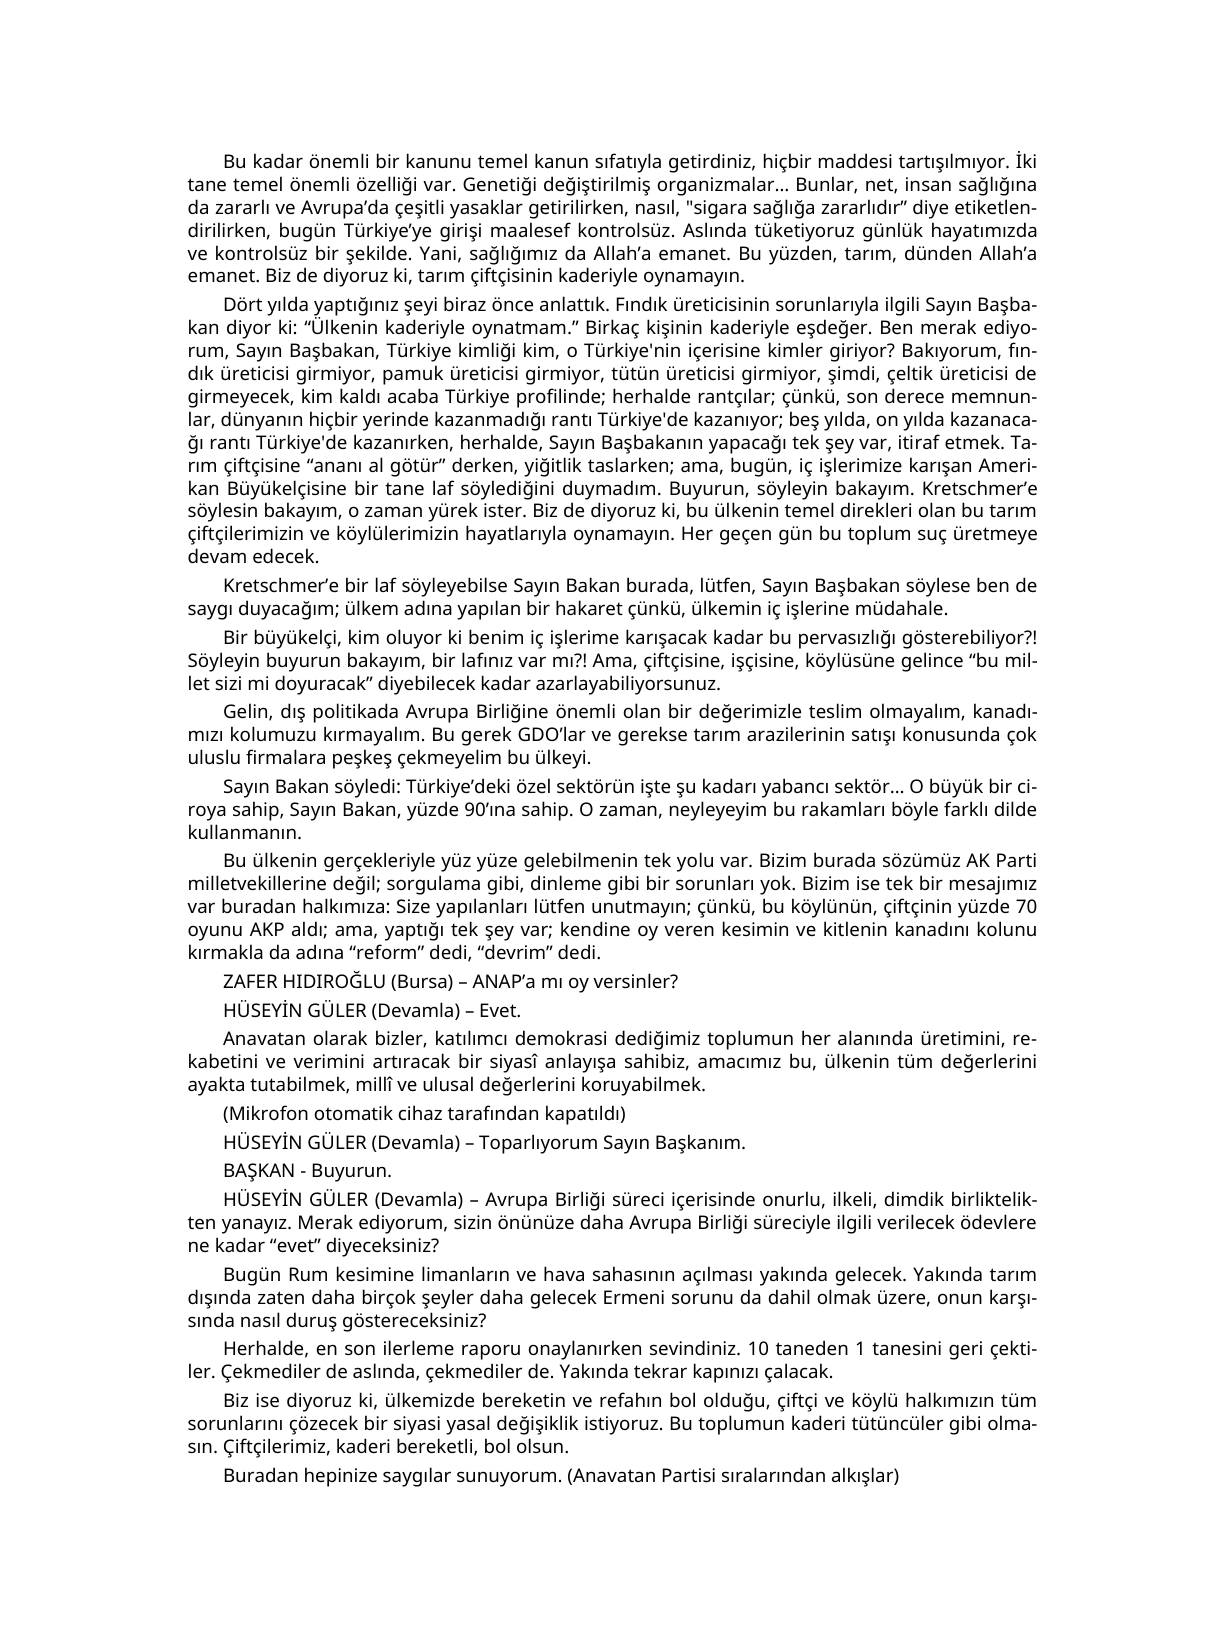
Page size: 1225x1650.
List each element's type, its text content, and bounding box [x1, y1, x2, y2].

text Dört yılda yaptığınız şeyi biraz önce anlattık. Fındık üreticisinin sorunlarıyla ilgili Sayın Başbakan diyor ki: “Ülkenin kaderiyle oynatmam.” Birkaç kişinin kaderiyle eşdeğer. Ben merak ediyorum, Sayın Başbakan, Türkiye kimliği kim, o Türkiye'nin içerisine kimler giriyor? Bakıyorum, fındık üreticisi girmiyor, pamuk üreticisi girmiyor, tütün üreticisi girmiyor, şimdi, çeltik üreticisi de girmeyecek, kim kaldı acaba Türkiye profilinde; herhalde rantçılar; çünkü, son derece memnunlar, dünyanın hiçbir yerinde kazanmadığı rantı Türkiye'de kazanıyor; beş yılda, on yılda kazanacağı rantı Türkiye'de kazanırken, herhalde, Sayın Başbakanın yapacağı tek şey var, itiraf etmek. Tarım çiftçisine “ananı al götür” derken, yiğitlik taslarken; ama, bugün, iç işlerimize karışan Amerikan Büyükelçisine bir tane laf söylediğini duymadım. Buyurun, söyleyin bakayım. Kretschmer’e söylesin bakayım, o zaman yürek ister. Biz de diyoruz ki, bu ülkenin temel direkleri olan bu tarım çiftçilerimizin ve köylülerimizin hayatlarıyla oynamayın. Her geçen gün bu toplum suç üretmeye devam edecek. [187, 293, 1037, 568]
text BAŞKAN - Buyurun. [187, 1159, 1037, 1182]
text Sayın Bakan söyledi: Türkiye’deki özel sektörün işte şu kadarı yabancı sektör… O büyük bir ciroya sahip, Sayın Bakan, yüzde 90’ına sahip. O zaman, neyleyeyim bu rakamları böyle farklı dilde kullanmanın. [187, 775, 1037, 844]
text Gelin, dış politikada Avrupa Birliğine önemli olan bir değerimizle teslim olmayalım, kanadımızı kolumuzu kırmayalım. Bu gerek GDO’lar ve gerekse tarım arazilerinin satışı konusunda çok uluslu firmalara peşkeş çekmeyelim bu ülkeyi. [187, 700, 1037, 769]
text Anavatan olarak bizler, katılımcı demokrasi dediğimiz toplumun her alanında üretimini, rekabetini ve verimini artıracak bir siyasî anlayışa sahibiz, amacımız bu, ülkenin tüm değerlerini ayakta tutabilmek, millî ve ulusal değerlerini koruyabilmek. [187, 1027, 1037, 1096]
text Buradan hepinize saygılar sunuyorum. (Anavatan Partisi sıralarından alkışlar) [187, 1464, 1037, 1487]
text HÜSEYİN GÜLER (Devamla) – Toparlıyorum Sayın Başkanım. [187, 1131, 1037, 1154]
text Bir büyükelçi, kim oluyor ki benim iç işlerime karışacak kadar bu pervasızlığı gösterebiliyor?! Söyleyin buyurun bakayım, bir lafınız var mı?! Ama, çiftçisine, işçisine, köylüsüne gelince “bu millet sizi mi doyuracak” diyebilecek kadar azarlayabiliyorsunuz. [187, 626, 1037, 694]
text Kretschmer’e bir laf söyleyebilse Sayın Bakan burada, lütfen, Sayın Başbakan söylese ben de saygı duyacağım; ülkem adına yapılan bir hakaret çünkü, ülkemin iç işlerine müdahale. [187, 574, 1037, 620]
text Bu ülkenin gerçekleriyle yüz yüze gelebilmenin tek yolu var. Bizim burada sözümüz AK Parti milletvekillerine değil; sorgulama gibi, dinleme gibi bir sorunları yok. Bizim ise tek bir mesajımız var buradan halkımıza: Size yapılanları lütfen unutmayın; çünkü, bu köylünün, çiftçinin yüzde 70 oyunu AKP aldı; ama, yaptığı tek şey var; kendine oy veren kesimin ve kitlenin kanadını kolunu kırmakla da adına “reform” dedi, “devrim” dedi. [187, 849, 1037, 964]
text (Mikrofon otomatik cihaz tarafından kapatıldı) [187, 1102, 1037, 1125]
text Bu kadar önemli bir kanunu temel kanun sıfatıyla getirdiniz, hiçbir maddesi tartışılmıyor. İki tane temel önemli özelliği var. Genetiği değiştirilmiş organizmalar… Bunlar, net, insan sağlığına da zararlı ve Avrupa’da çeşitli yasaklar getirilirken, nasıl, "sigara sağlığa zararlıdır” diye etiketlendirilirken, bugün Türkiye’ye girişi maalesef kontrolsüz. Aslında tüketiyoruz günlük hayatımızda ve kontrolsüz bir şekilde. Yani, sağlığımız da Allah’a emanet. Bu yüzden, tarım, dünden Allah’a emanet. Biz de diyoruz ki, tarım çiftçisinin kaderiyle oynamayın. [187, 150, 1037, 287]
text Bugün Rum kesimine limanların ve hava sahasının açılması yakında gelecek. Yakında tarım dışında zaten daha birçok şeyler daha gelecek Ermeni sorunu da dahil olmak üzere, onun karşısında nasıl duruş göstereceksiniz? [187, 1263, 1037, 1332]
text HÜSEYİN GÜLER (Devamla) – Evet. [187, 999, 1037, 1022]
text Herhalde, en son ilerleme raporu onaylanırken sevindiniz. 10 taneden 1 tanesini geri çektiler. Çekmediler de aslında, çekmediler de. Yakında tekrar kapınızı çalacak. [187, 1337, 1037, 1383]
text Biz ise diyoruz ki, ülkemizde bereketin ve refahın bol olduğu, çiftçi ve köylü halkımızın tüm sorunlarını çözecek bir siyasi yasal değişiklik istiyoruz. Bu toplumun kaderi tütüncüler gibi olmasın. Çiftçilerimiz, kaderi bereketli, bol olsun. [187, 1389, 1037, 1458]
text HÜSEYİN GÜLER (Devamla) – Avrupa Birliği süreci içerisinde onurlu, ilkeli, dimdik birliktelikten yanayız. Merak ediyorum, sizin önünüze daha Avrupa Birliği süreciyle ilgili verilecek ödevlere ne kadar “evet” diyeceksiniz? [187, 1188, 1037, 1257]
text ZAFER HIDIROĞLU (Bursa) – ANAP’a mı oy versinler? [187, 970, 1037, 993]
